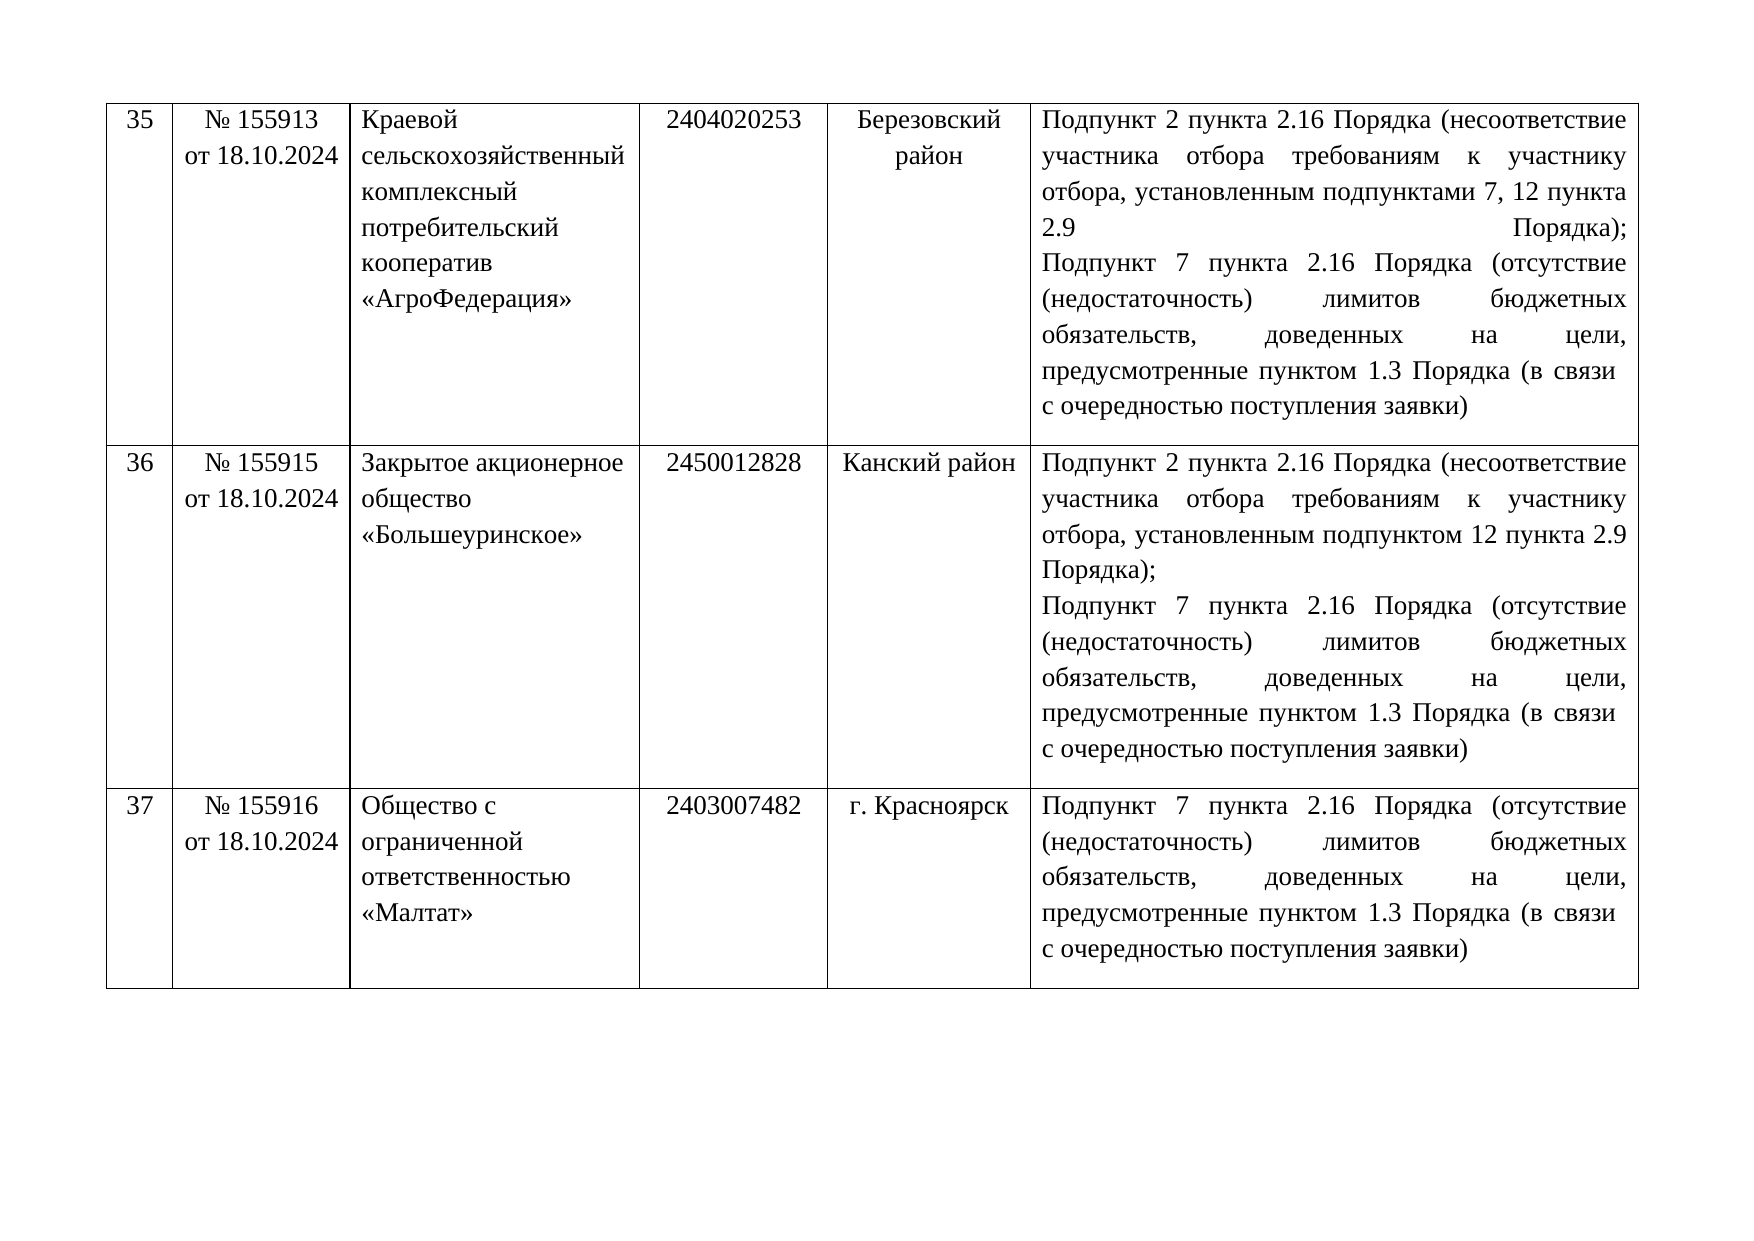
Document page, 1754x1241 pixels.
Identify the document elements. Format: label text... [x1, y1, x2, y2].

table_cell Краевой сельскохозяйственный комплексный потребительский кооператив «АгроФедерация» [351, 104, 639, 445]
table_cell № 155915 от 18.10.2024 [173, 446, 349, 788]
table_cell 2450012828 [640, 446, 827, 788]
table_cell г. Красноярск [828, 789, 1030, 988]
table_cell 2403007482 [640, 789, 827, 988]
table_cell Березовский район [828, 104, 1030, 445]
table_cell 35 [107, 104, 172, 445]
table_cell Общество с ограниченной ответственностью «Малтат» [351, 789, 639, 988]
table_cell № 155913 от 18.10.2024 [173, 104, 349, 445]
table_cell Подпункт 7 пункта 2.16 Порядка (отсутствие (недостаточность) лимитов бюджетных обязательств, доведенных на цели, предусмотренные пунктом 1.3 Порядка (в связи с очередностью поступления заявки) [1031, 789, 1638, 988]
table_cell Закрытое акционерное общество «Большеуринское» [351, 446, 639, 788]
table_cell Подпункт 2 пункта 2.16 Порядка (несоответствие участника отбора требованиям к участнику отбора, установленным подпунктом 12 пункта 2.9 Порядка); Подпункт 7 пункта 2.16 Порядка (отсутствие (недостаточность) лимитов бюджетных обязательств, доведенных на цели, предусмотренные пунктом 1.3 Порядка (в связи с очередностью поступления заявки) [1031, 446, 1638, 788]
table_cell Канский район [828, 446, 1030, 788]
table_cell № 155916 от 18.10.2024 [173, 789, 349, 988]
table_cell 36 [107, 446, 172, 788]
table_cell 2404020253 [640, 104, 827, 445]
table_cell 37 [107, 789, 172, 988]
table_cell Подпункт 2 пункта 2.16 Порядка (несоответствие участника отбора требованиям к участнику отбора, установленным подпунктами 7, 12 пункта 2.9 Порядка); Подпункт 7 пункта 2.16 Порядка (отсутствие (недостаточность) лимитов бюджетных обязательств, доведенных на цели, предусмотренные пунктом 1.3 Порядка (в связи с очередностью поступления заявки) [1031, 104, 1638, 445]
